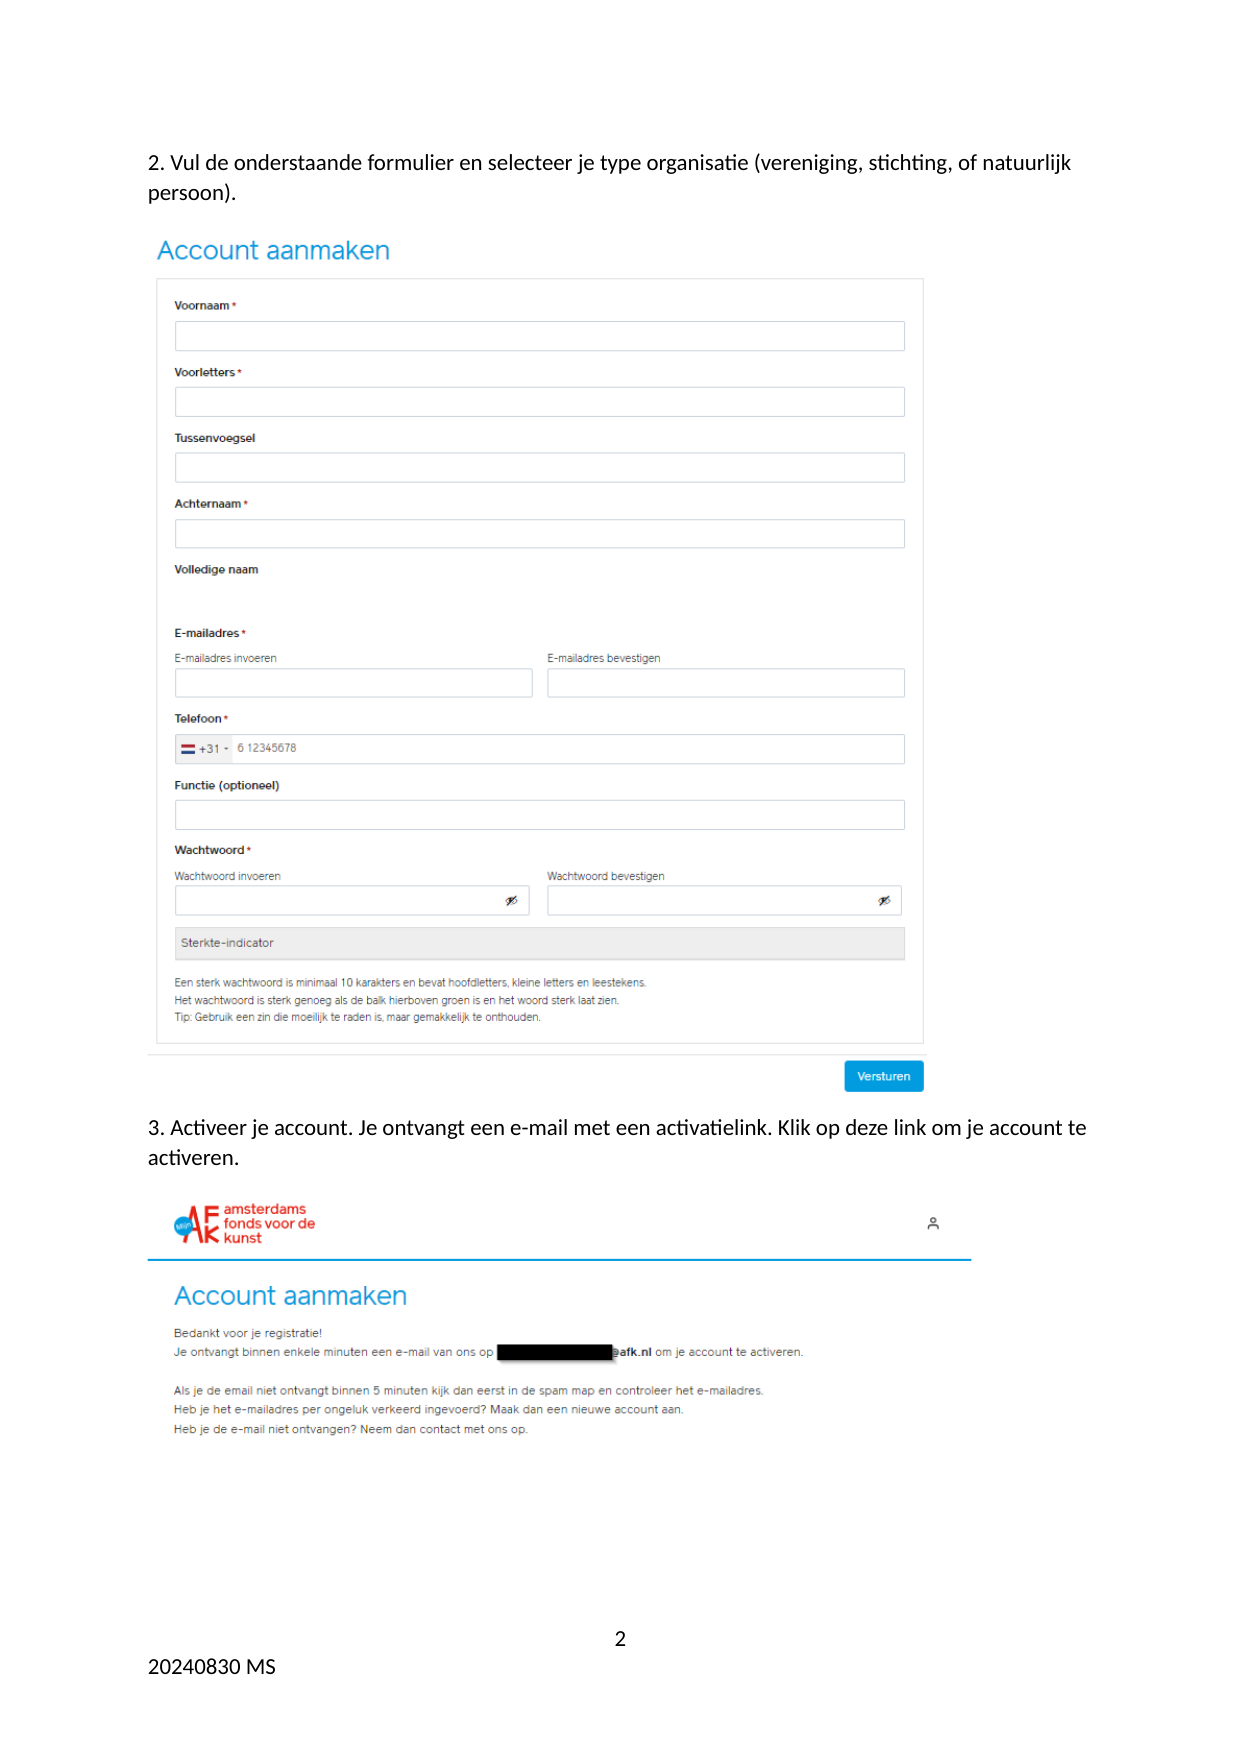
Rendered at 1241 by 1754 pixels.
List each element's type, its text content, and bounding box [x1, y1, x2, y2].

picture [147, 1262, 972, 1547]
picture [147, 1190, 972, 1258]
text 2. Vul de onderstaande formulier en selecteer je type organisatie (vereniging, stichting, of natuurlijk persoon). [148, 148, 1093, 206]
picture [147, 224, 927, 1095]
text 3. Activeer je account. Je ontvangt een e-mail met een activatielink. Klik op deze link om je account te activeren. [148, 1113, 1093, 1172]
